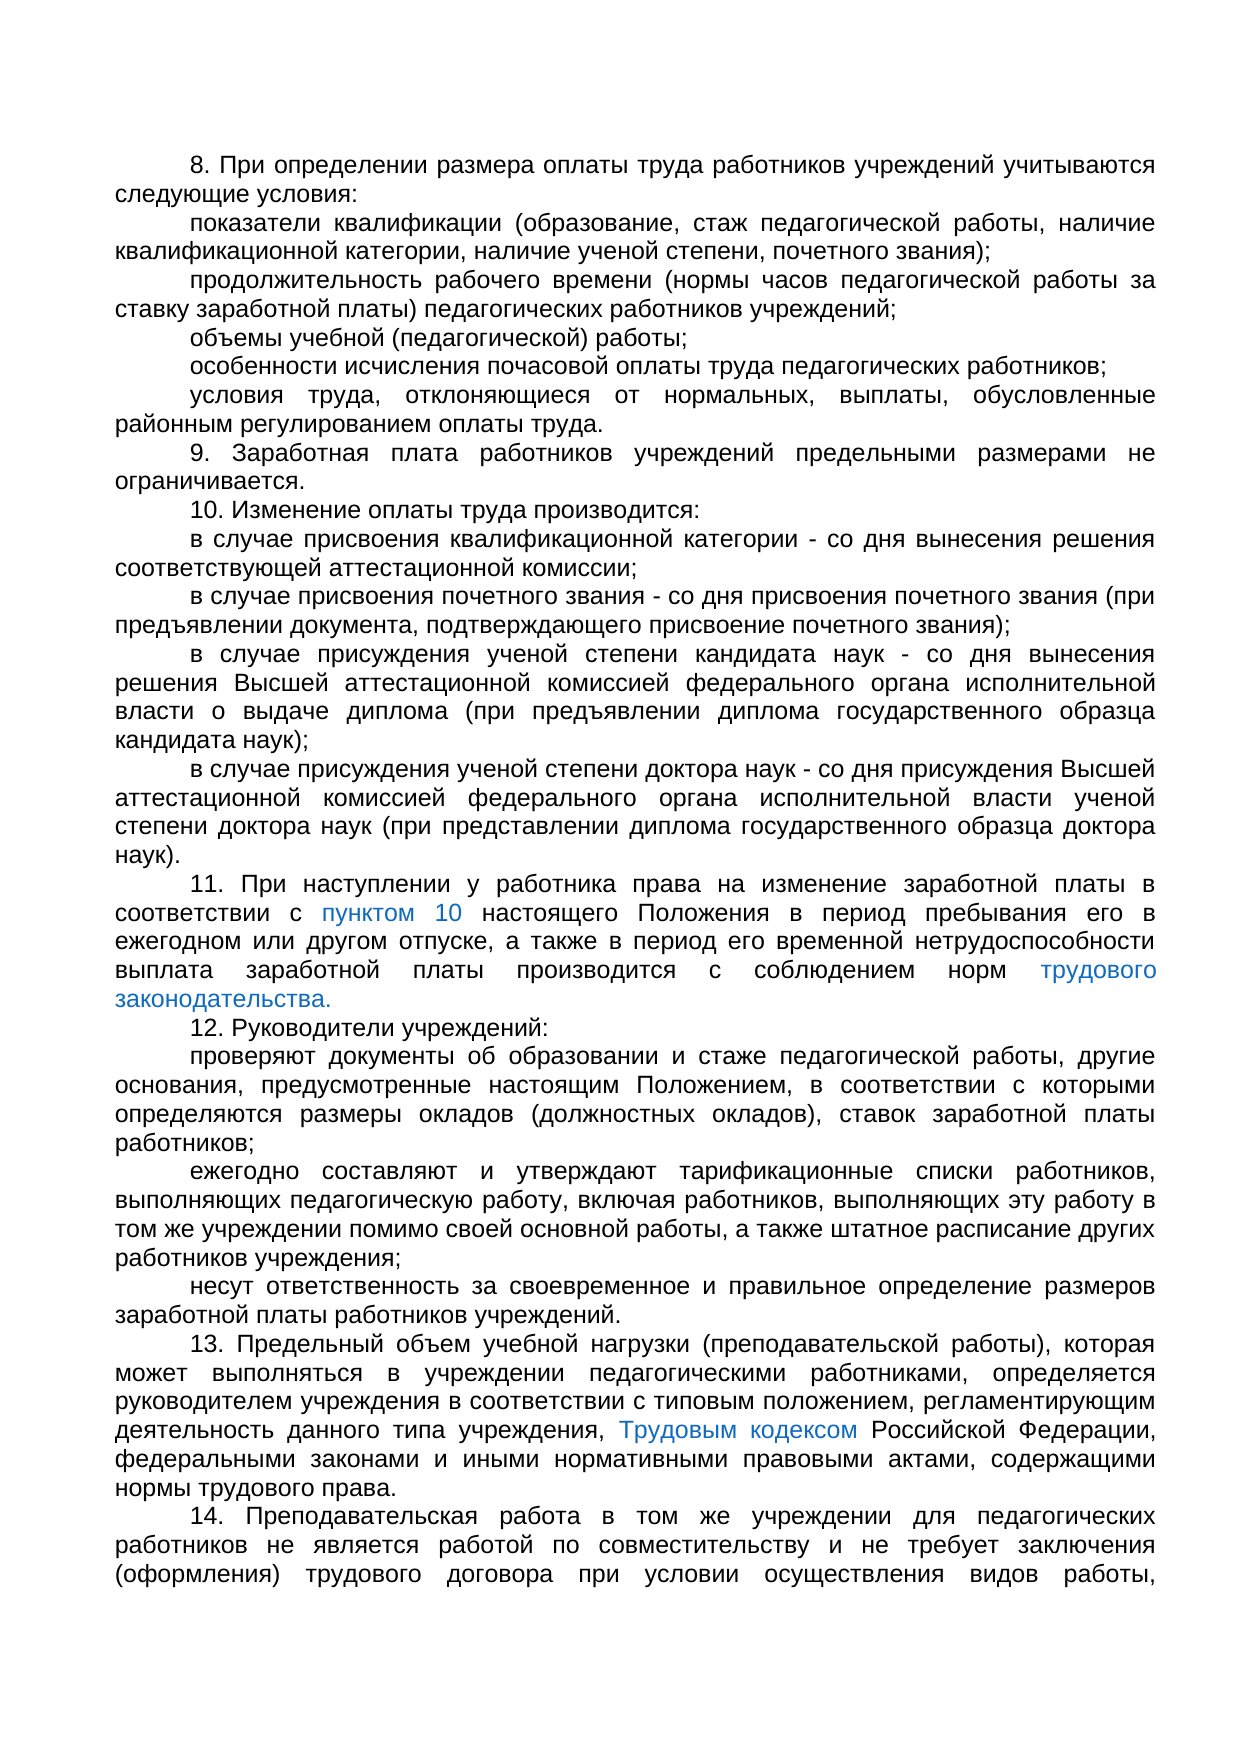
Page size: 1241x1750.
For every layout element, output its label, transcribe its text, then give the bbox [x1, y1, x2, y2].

text 12. Руководители учреждений: [114, 1012, 1157, 1041]
text 9. Заработная плата работников учреждений предельными размерами не ограничивается. [114, 437, 1157, 495]
text в случае присвоения квалификационной категории - со дня вынесения решения соответствующей аттестационной комиссии; [114, 524, 1157, 581]
text 8. При определении размера оплаты труда работников учреждений учитываются следующие условия: [114, 150, 1157, 207]
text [114, 1501, 1157, 1587]
text продолжительность рабочего времени (нормы часов педагогической работы за ставку заработной платы) педагогических работников учреждений; [114, 265, 1157, 322]
text показатели квалификации (образование, стаж педагогической работы, наличие квалификационной категории, наличие ученой степени, почетного звания); [114, 207, 1157, 265]
text особенности исчисления почасовой оплаты труда педагогических работников; [114, 351, 1157, 380]
text объемы учебной (педагогической) работы; [114, 322, 1157, 351]
text ежегодно составляют и утверждают тарификационные списки работников, выполняющих педагогическую работу, включая работников, выполняющих эту работу в том же учреждении помимо своей основной работы, а также штатное расписание других работников учреждения; [114, 1156, 1157, 1271]
text в случае присуждения ученой степени доктора наук - со дня присуждения Высшей аттестационной комиссией федерального органа исполнительной власти ученой степени доктора наук (при представлении диплома государственного образца доктора наук). [114, 754, 1157, 869]
text в случае присуждения ученой степени кандидата наук - со дня вынесения решения Высшей аттестационной комиссией федерального органа исполнительной власти о выдаче диплома (при предъявлении диплома государственного образца кандидата наук); [114, 639, 1157, 754]
text 10. Изменение оплаты труда производится: [114, 495, 1157, 524]
text условия труда, отклоняющиеся от нормальных, выплаты, обусловленные районным регулированием оплаты труда. [114, 380, 1157, 437]
text несут ответственность за своевременное и правильное определение размеров заработной платы работников учреждений. [114, 1271, 1157, 1329]
text в случае присвоения почетного звания - со дня присвоения почетного звания (при предъявлении документа, подтверждающего присвоение почетного звания); [114, 581, 1157, 639]
text 11. При наступлении у работника права на изменение заработной платы в соответствии с пунктом 10 настоящего Положения в период пребывания его в ежегодном или другом отпуске, а также в период его временной нетрудоспособности выплата заработной платы производится с соблюдением норм трудового законодательства. [114, 869, 1157, 1012]
text проверяют документы об образовании и стаже педагогической работы, другие основания, предусмотренные настоящим Положением, в соответствии с которыми определяются размеры окладов (должностных окладов), ставок заработной платы работников; [114, 1041, 1157, 1156]
text 13. Предельный объем учебной нагрузки (преподавательской работы), которая может выполняться в учреждении педагогическими работниками, определяется руководителем учреждения в соответствии с типовым положением, регламентирующим деятельность данного типа учреждения, Трудовым кодексом Российской Федерации, федеральными законами и иными нормативными правовыми актами, содержащими нормы трудового права. [114, 1329, 1157, 1501]
